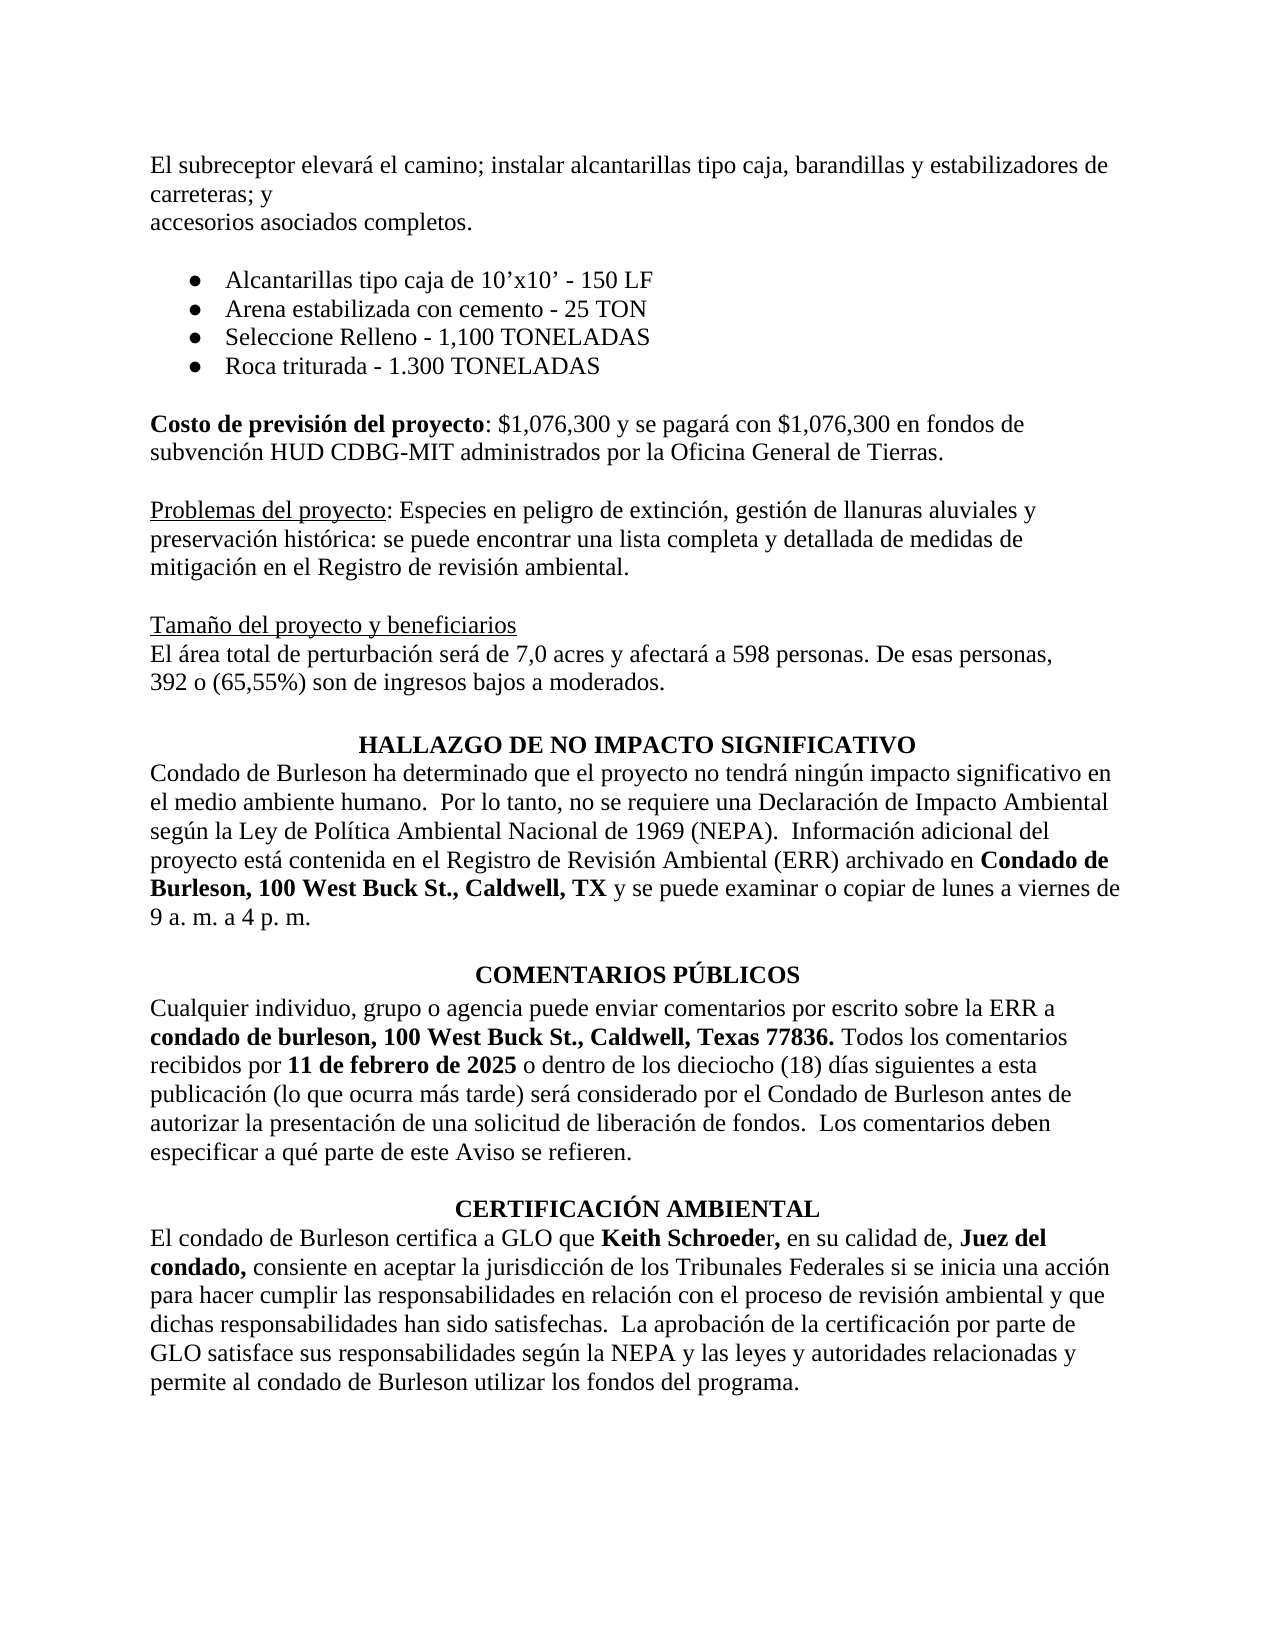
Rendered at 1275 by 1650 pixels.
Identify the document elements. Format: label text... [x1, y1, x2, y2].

text COMENTARIOS PÚBLICOS [150, 960, 1125, 988]
subtitle HALLAZGO DE NO IMPACTO SIGNIFICATIVO [150, 730, 1125, 758]
text El subreceptor elevará el camino; instalar alcantarillas tipo caja, barandillas y estabilizadores de carreteras; y [150, 150, 1125, 207]
text El condado de Burleson certifica a GLO que Keith Schroeder, en su calidad de, Juez del condado, consiente en aceptar la jurisdicción de los Tribunales Federales si se inicia una acción para hacer cumplir las responsabilidades en relación con el proceso de revisión ambiental y que dichas responsabilidades han sido satisfechas. La aprobación de la certificación por parte de GLO satisface sus responsabilidades según la NEPA y las leyes y autoridades relacionadas y permite al condado de Burleson utilizar los fondos del programa. [150, 1223, 1125, 1395]
text Costo de previsión del proyecto: $1,076,300 y se pagará con $1,076,300 en fondos de subvención HUD CDBG-MIT administrados por la Oficina General de Tierras. [150, 409, 1125, 466]
text Tamaño del proyecto y beneficiarios [150, 610, 1125, 639]
list Arena estabilizada con cemento - 25 TON [187, 294, 1125, 322]
text accesorios asociados completos. [150, 207, 1125, 236]
list Alcantarillas tipo caja de 10’x10’ - 150 LF [187, 265, 1125, 294]
text Problemas del proyecto: Especies en peligro de extinción, gestión de llanuras aluviales y preservación histórica: se puede encontrar una lista completa y detallada de medidas de mitigación en el Registro de revisión ambiental. [150, 495, 1125, 581]
list Roca triturada - 1.300 TONELADAS [187, 351, 1125, 380]
subtitle CERTIFICACIÓN AMBIENTAL [150, 1194, 1125, 1223]
text 392 o (65,55%) son de ingresos bajos a moderados. [150, 667, 1125, 696]
text Cualquier individuo, grupo o agencia puede enviar comentarios por escrito sobre la ERR a condado de burleson, 100 West Buck St., Caldwell, Texas 77836. Todos los comentarios recibidos por 11 de febrero de 2025 o dentro de los dieciocho (18) días siguientes a esta publicación (lo que ocurra más tarde) será considerado por el Condado de Burleson antes de autorizar la presentación de una solicitud de liberación de fondos. Los comentarios deben especificar a qué parte de este Aviso se refieren. [150, 993, 1125, 1165]
text El área total de perturbación será de 7,0 acres y afectará a 598 personas. De esas personas, [150, 639, 1125, 667]
list Seleccione Relleno - 1,100 TONELADAS [187, 322, 1125, 351]
subtitle Condado de Burleson ha determinado que el proyecto no tendrá ningún impacto significativo en el medio ambiente humano. Por lo tanto, no se requiere una Declaración de Impacto Ambiental según la Ley de Política Ambiental Nacional de 1969 (NEPA). Información adicional del proyecto está contenida en el Registro de Revisión Ambiental (ERR) archivado en Condado de Burleson, 100 West Buck St., Caldwell, TX y se puede examinar o copiar de lunes a viernes de 9 a. m. a 4 p. m. [150, 758, 1125, 931]
